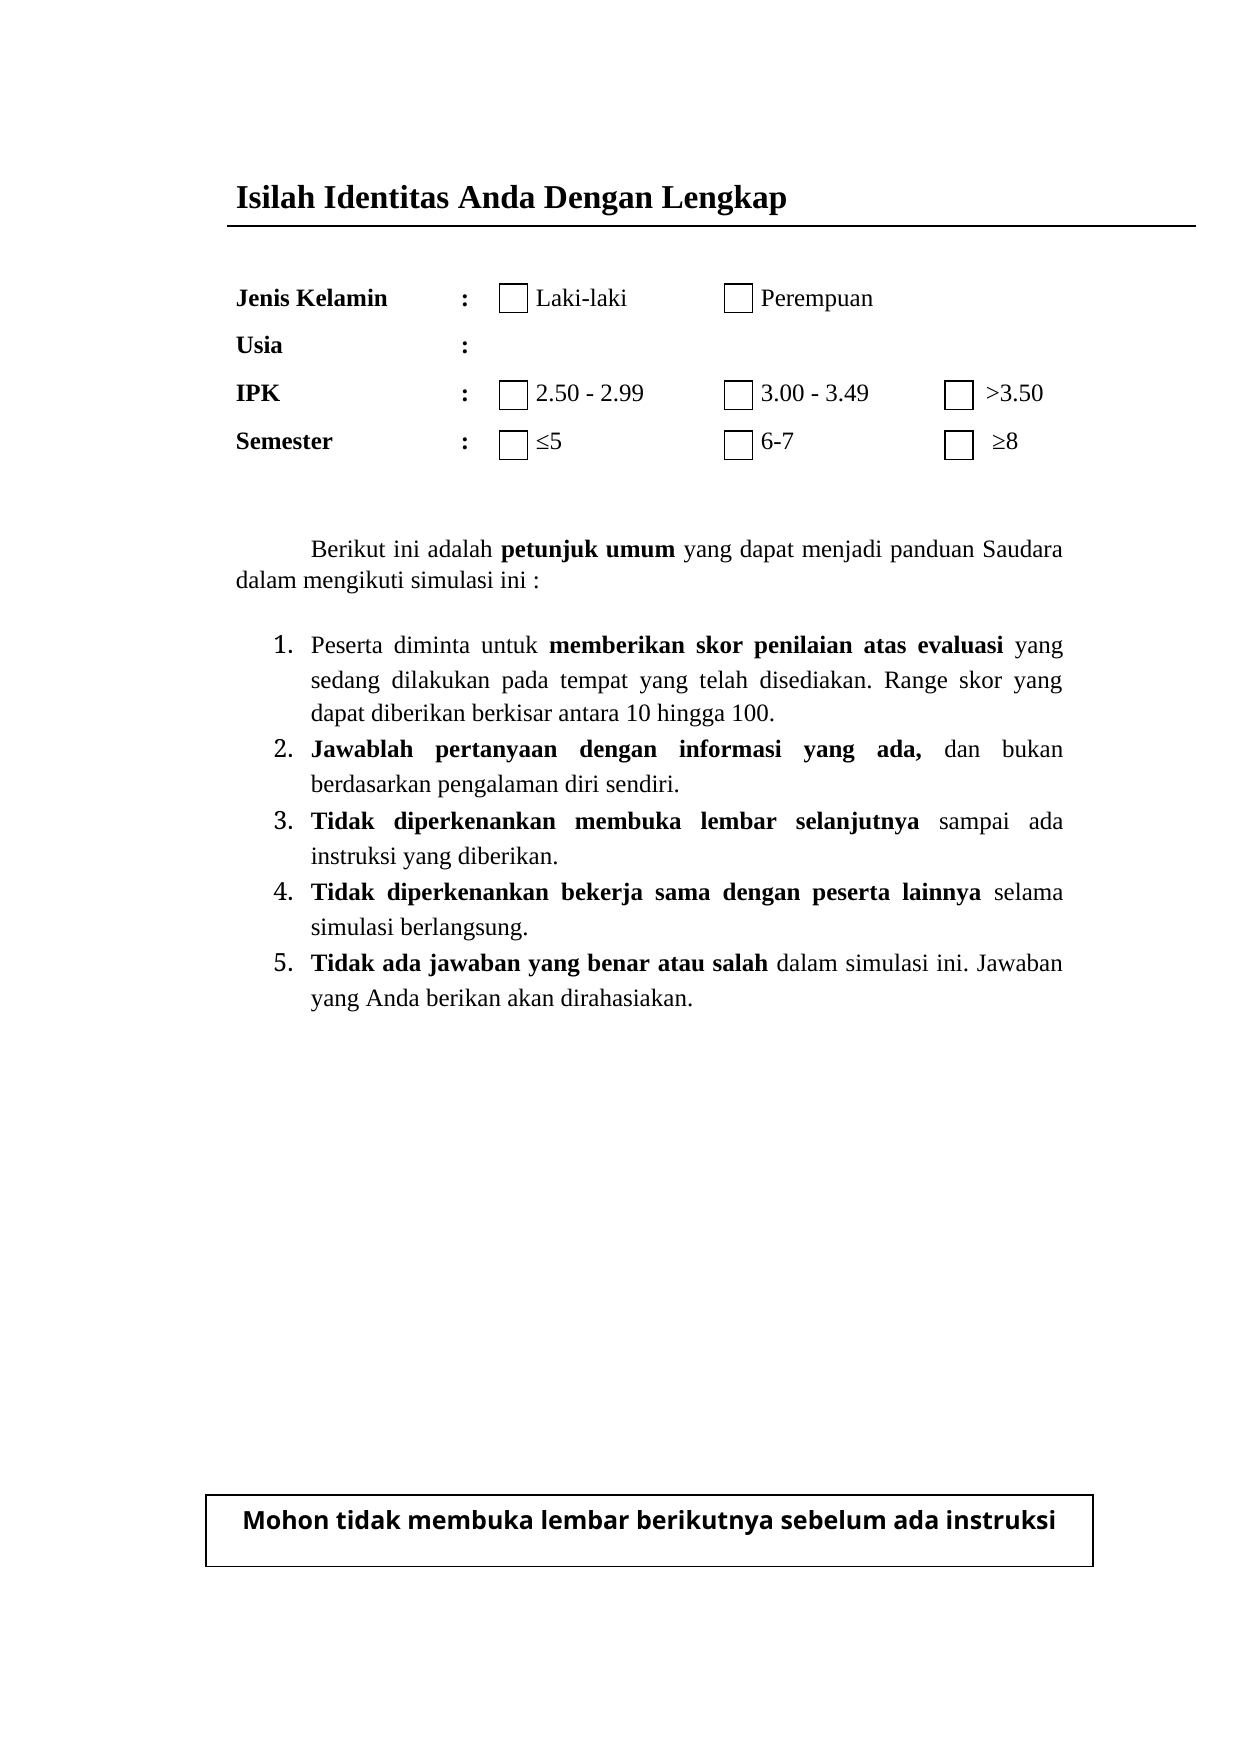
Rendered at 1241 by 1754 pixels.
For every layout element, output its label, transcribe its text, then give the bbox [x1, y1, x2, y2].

list Peserta diminta untuk memberikan skor penilaian atas evaluasi yang sedang dilakukan pada tempat yang telah disediakan. Range skor yang dapat diberikan berkisar antara 10 hingga 100. [273, 627, 1063, 727]
list Tidak diperkenankan membuka lembar selanjutnya sampai ada instruksi yang diberikan. [273, 802, 1063, 869]
text Isilah Identitas Anda Dengan Lengkap [236, 177, 1063, 215]
text Semester : ≤5 6-7 ≥8 [236, 426, 1063, 454]
text Jenis Kelamin : Laki-laki Perempuan [236, 283, 499, 311]
list Jawablah pertanyaan dengan informasi yang ada, dan bukan berdasarkan pengalaman diri sendiri. [273, 731, 1063, 798]
text IPK : 2.50 - 2.99 3.00 - 3.49 >3.50 [236, 378, 1063, 407]
text Berikut ini adalah petunjuk umum yang dapat menjadi panduan Saudara dalam mengikuti simulasi ini : [236, 534, 1063, 594]
text Jenis Kelamin : Laki-laki Perempuan [753, 283, 1063, 311]
text Usia : [236, 330, 1063, 359]
text Jenis Kelamin : Laki-laki Perempuan [528, 283, 724, 311]
list Tidak diperkenankan bekerja sama dengan peserta lainnya selama simulasi berlangsung. [273, 874, 1063, 941]
list Tidak ada jawaban yang benar atau salah dalam simulasi ini. Jawaban yang Anda berikan akan dirahasiakan. [273, 945, 1063, 1012]
